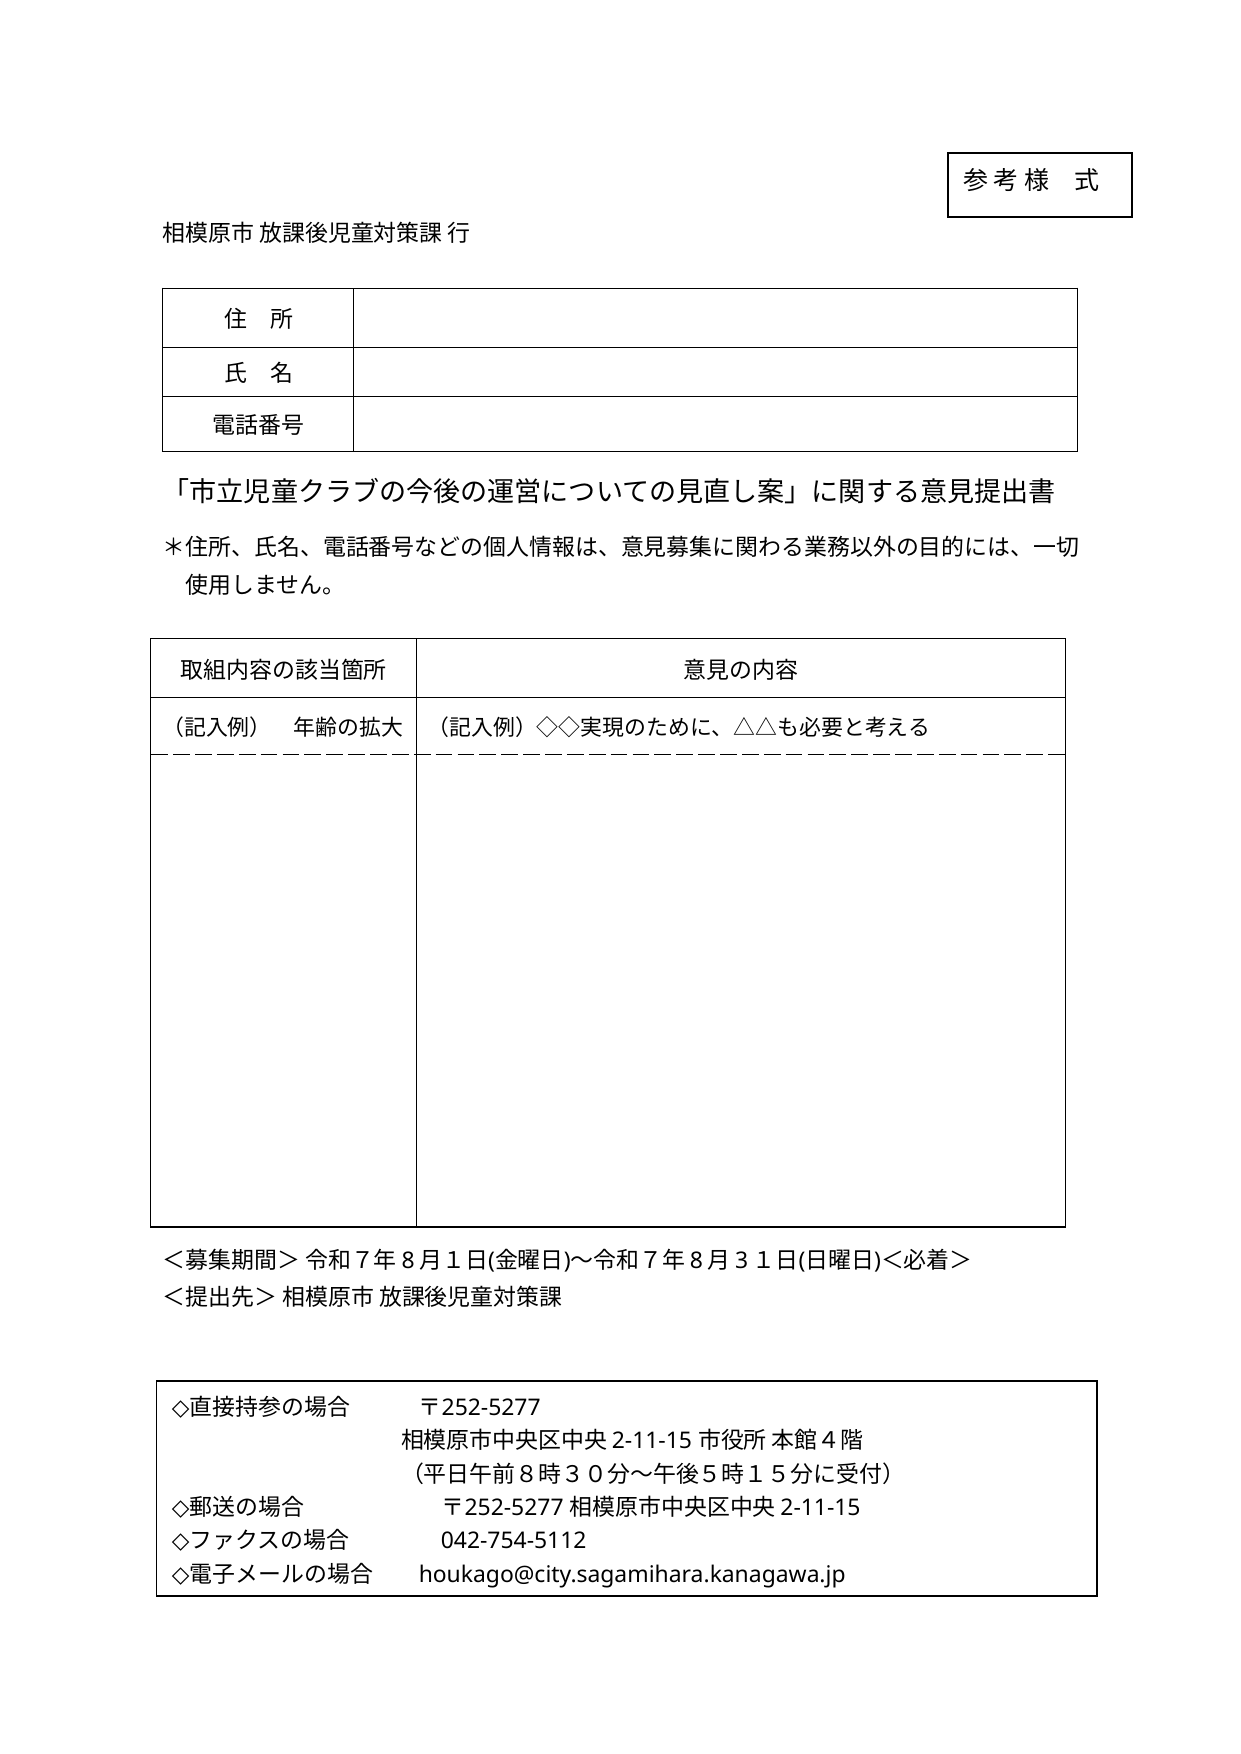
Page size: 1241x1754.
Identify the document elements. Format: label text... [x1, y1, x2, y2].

table_header 住所 [163, 289, 353, 347]
table_cell [354, 397, 1077, 451]
text 相模原市 放課後児童対策課 行 [162, 213, 1093, 250]
table_cell 電話番号 [163, 397, 353, 451]
table_cell 氏名 [163, 348, 353, 396]
table_header [354, 289, 1077, 347]
table_header 取組内容の該当箇所 [151, 639, 416, 697]
table_cell （記入例） 年齢の拡大 [151, 698, 416, 754]
text ＊住所、氏名、電話番号などの個人情報は、意見募集に関わる業務以外の目的には、一切使用しません。 [162, 527, 1093, 602]
table_cell [151, 754, 416, 1226]
text ＜募集期間＞ 令和７年8月１日(金曜日)～令和７年8月3１日(日曜日)＜必着＞ [162, 677, 1093, 1277]
table_cell [417, 754, 1065, 1226]
table_cell （記入例）◇◇実現のために、△△も必要と考える [417, 698, 1065, 754]
text 「市立児童クラブの今後の運営についての見直し案」に関する意見提出書 [162, 452, 1093, 527]
table_header 意見の内容 [417, 639, 1065, 697]
text ＜提出先＞ 相模原市 放課後児童対策課 [162, 1277, 1093, 1314]
table_cell [354, 348, 1077, 396]
